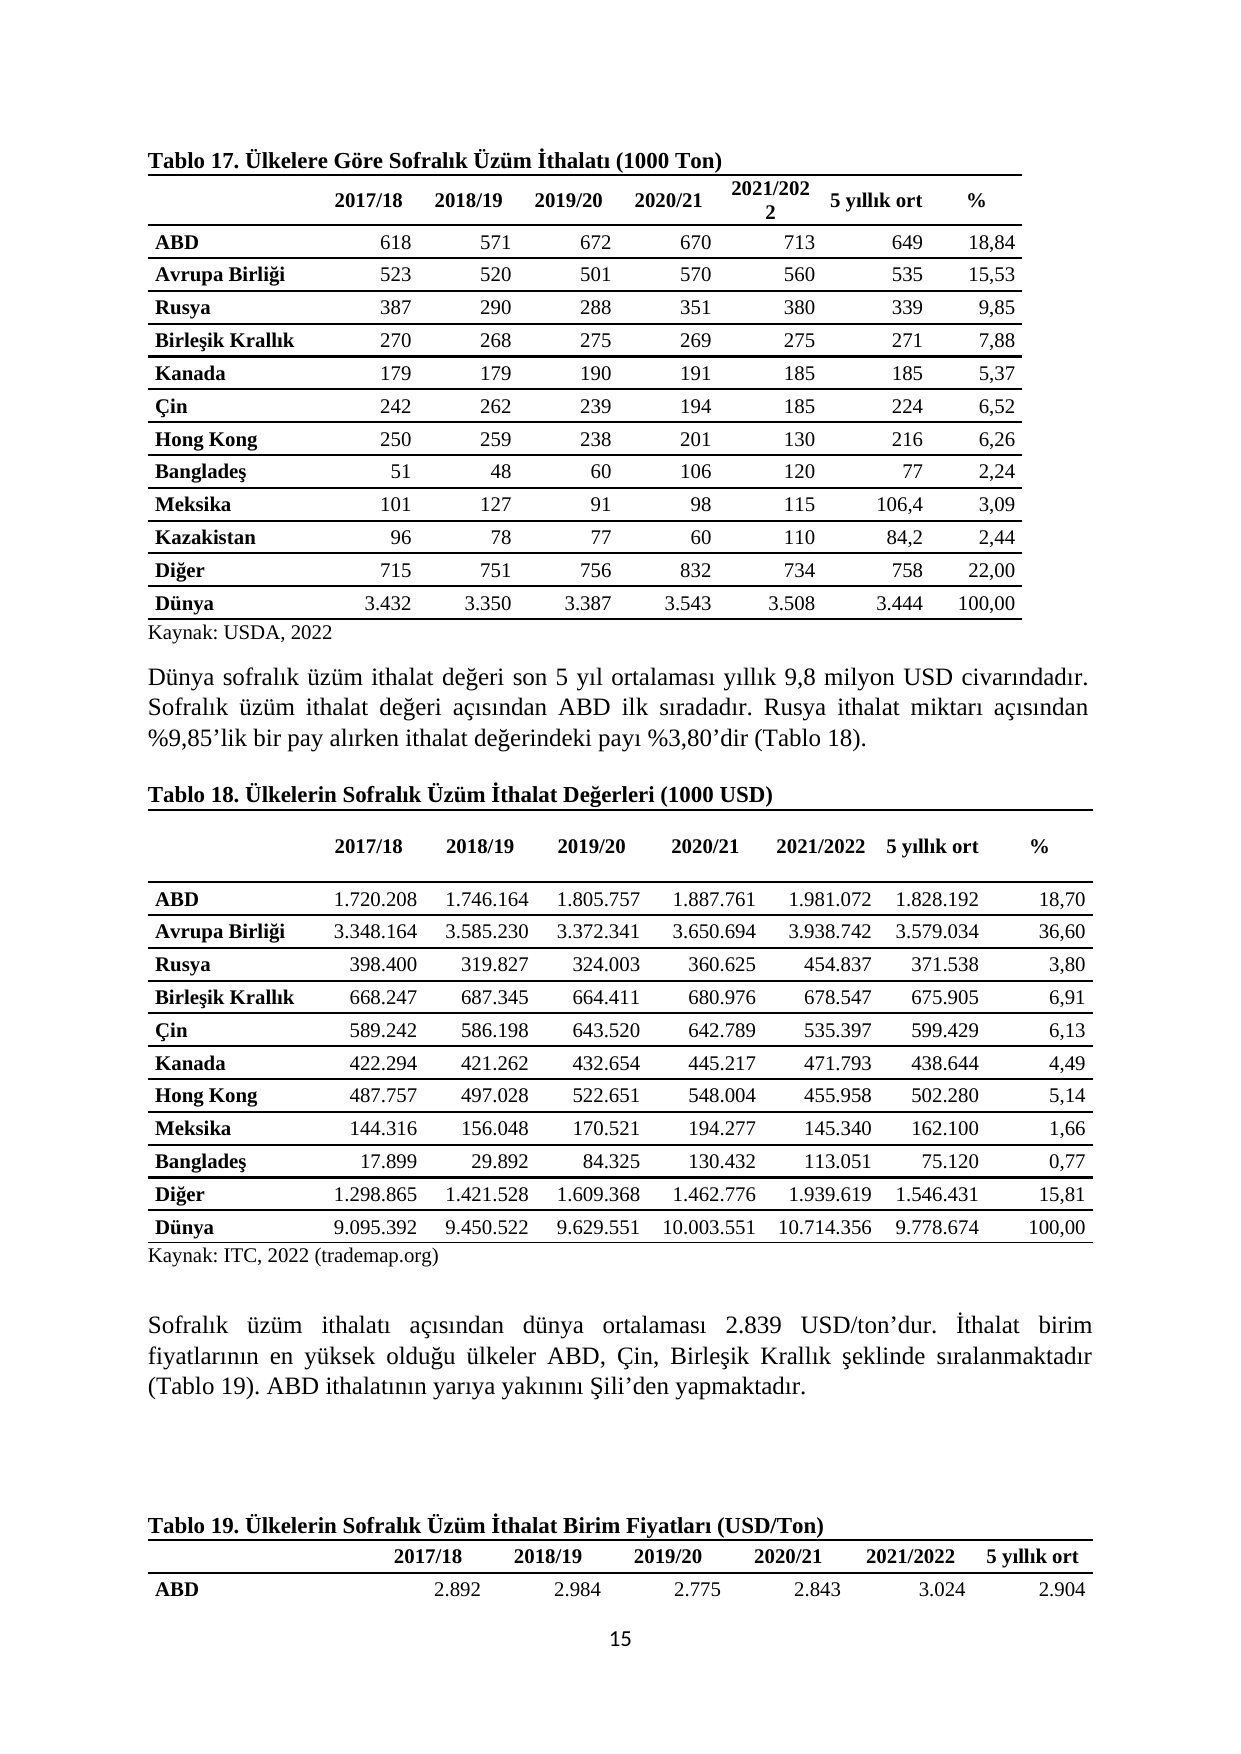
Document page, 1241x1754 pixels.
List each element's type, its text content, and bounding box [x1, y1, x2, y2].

table_cell 715 [318, 554, 418, 585]
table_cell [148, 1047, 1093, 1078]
table_cell 242 [318, 390, 418, 421]
table_cell 84,2 [822, 522, 930, 552]
table_cell 271 [822, 325, 930, 355]
table_cell 60 [619, 522, 718, 552]
table_cell Meksika [148, 489, 318, 519]
table_cell 194 [619, 390, 718, 421]
table_cell 387 [318, 292, 418, 323]
text Kaynak: ITC, 2022 (trademap.org) [148, 1243, 1089, 1267]
table_cell 649 [822, 226, 930, 257]
text Tablo 18. Ülkelerin Sofralık Üzüm İthalat Değerleri (1000 USD) [148, 781, 1089, 808]
table_cell 672 [518, 226, 618, 257]
table_cell 5,37 [930, 358, 1022, 388]
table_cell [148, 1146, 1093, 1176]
table_cell 190 [518, 358, 618, 388]
table_cell 115 [719, 489, 822, 519]
table_cell 275 [518, 325, 618, 355]
table_header 2021/2022 [719, 176, 822, 224]
table_header 5 yıllık ort [822, 176, 930, 224]
table_cell 275 [719, 325, 822, 355]
table_cell 77 [518, 522, 618, 552]
table_cell 3,09 [930, 489, 1022, 519]
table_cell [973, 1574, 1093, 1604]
table_cell Bangladeş [148, 456, 318, 487]
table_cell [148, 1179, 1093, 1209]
table_cell 618 [318, 226, 418, 257]
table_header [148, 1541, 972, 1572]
table_cell Rusya [148, 292, 318, 323]
table_cell 670 [619, 226, 718, 257]
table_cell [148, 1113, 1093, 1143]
table_cell 51 [318, 456, 418, 487]
table_cell 78 [419, 522, 518, 552]
table_header 2020/21 [619, 176, 718, 224]
table_cell 91 [518, 489, 618, 519]
table_cell Kazakistan [148, 522, 318, 552]
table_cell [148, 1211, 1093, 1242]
table_cell 751 [419, 554, 518, 585]
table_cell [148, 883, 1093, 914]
table_cell 120 [719, 456, 822, 487]
table_header 2017/18 [318, 176, 418, 224]
table_cell 758 [822, 554, 930, 585]
table_cell 191 [619, 358, 718, 388]
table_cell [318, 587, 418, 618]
table_cell 185 [719, 358, 822, 388]
text Kaynak: USDA, 2022 [148, 620, 1093, 644]
table_cell 734 [719, 554, 822, 585]
table_cell Hong Kong [148, 423, 318, 454]
table_cell 520 [419, 259, 518, 290]
table_cell 832 [619, 554, 718, 585]
table_cell 259 [419, 423, 518, 454]
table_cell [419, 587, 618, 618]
table_cell 288 [518, 292, 618, 323]
table_cell Avrupa Birliği [148, 259, 318, 290]
table_cell 7,88 [930, 325, 1022, 355]
table_cell 239 [518, 390, 618, 421]
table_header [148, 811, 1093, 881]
table_cell 6,26 [930, 423, 1022, 454]
table_cell Diğer [148, 554, 318, 585]
table_cell 15,53 [930, 259, 1022, 290]
table_cell 127 [419, 489, 518, 519]
table_cell 96 [318, 522, 418, 552]
table_cell 185 [822, 358, 930, 388]
table_cell 501 [518, 259, 618, 290]
table_cell 98 [619, 489, 718, 519]
table_cell 2,44 [930, 522, 1022, 552]
table_cell Kanada [148, 358, 318, 388]
table_cell Dünya [148, 587, 318, 618]
table_cell 106,4 [822, 489, 930, 519]
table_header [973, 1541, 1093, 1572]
table_cell 6,52 [930, 390, 1022, 421]
text Dünya sofralık üzüm ithalat değeri son 5 yıl ortalaması yıllık 9,8 milyon USD civarındadır. Sofralık üzüm ithalat değeri açısından ABD ilk sıradadır. Rusya ithalat miktarı açısından %9,85’lik bir pay alırken ithalat değerindeki payı %3,80’dir (Tablo 18). [148, 662, 1089, 752]
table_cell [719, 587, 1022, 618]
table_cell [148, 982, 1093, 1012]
table_cell 101 [318, 489, 418, 519]
table_cell 713 [719, 226, 822, 257]
table_cell 756 [518, 554, 618, 585]
table_cell 290 [419, 292, 518, 323]
table_cell 270 [318, 325, 418, 355]
table_cell 250 [318, 423, 418, 454]
table_cell 179 [419, 358, 518, 388]
table_cell 262 [419, 390, 518, 421]
table_cell 571 [419, 226, 518, 257]
table_cell 22,00 [930, 554, 1022, 585]
table_cell 535 [822, 259, 930, 290]
table_cell 48 [419, 456, 518, 487]
text Tablo 17. Ülkelere Göre Sofralık Üzüm İthalatı (1000 Ton) [148, 148, 1093, 174]
table_cell 18,84 [930, 226, 1022, 257]
table_header 2019/20 [518, 176, 618, 224]
table_cell 216 [822, 423, 930, 454]
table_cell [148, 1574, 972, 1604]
table_cell 351 [619, 292, 718, 323]
table_cell 268 [419, 325, 518, 355]
table_cell 185 [719, 390, 822, 421]
table_cell 60 [518, 456, 618, 487]
table_header 2018/19 [419, 176, 518, 224]
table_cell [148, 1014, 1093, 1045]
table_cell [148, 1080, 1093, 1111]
text Tablo 19. Ülkelerin Sofralık Üzüm İthalat Birim Fiyatları (USD/Ton) [148, 1513, 1093, 1539]
table_cell 2,24 [930, 456, 1022, 487]
table_cell 380 [719, 292, 822, 323]
table_cell 570 [619, 259, 718, 290]
table_cell ABD [148, 226, 318, 257]
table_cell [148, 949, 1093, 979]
table_cell Birleşik Krallık [148, 325, 318, 355]
table_cell 77 [822, 456, 930, 487]
table_cell 110 [719, 522, 822, 552]
table_cell 224 [822, 390, 930, 421]
table_cell 179 [318, 358, 418, 388]
table_cell 269 [619, 325, 718, 355]
table_cell 523 [318, 259, 418, 290]
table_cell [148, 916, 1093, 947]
table_cell 339 [822, 292, 930, 323]
table_header [148, 176, 318, 224]
table_cell 130 [719, 423, 822, 454]
text Sofralık üzüm ithalatı açısından dünya ortalaması 2.839 USD/ton’dur. İthalat birim fiyatlarının en yüksek olduğu ülkeler ABD, Çin, Birleşik Krallık şeklinde sıralanmaktadır (Tablo 19). ABD ithalatının yarıya yakınını Şili’den yapmaktadır. [148, 1311, 1093, 1400]
table_cell 201 [619, 423, 718, 454]
table_cell Çin [148, 390, 318, 421]
table_header % [930, 176, 1022, 224]
table_cell 238 [518, 423, 618, 454]
table_cell 560 [719, 259, 822, 290]
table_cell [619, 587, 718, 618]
table_cell 106 [619, 456, 718, 487]
table_cell 9,85 [930, 292, 1022, 323]
